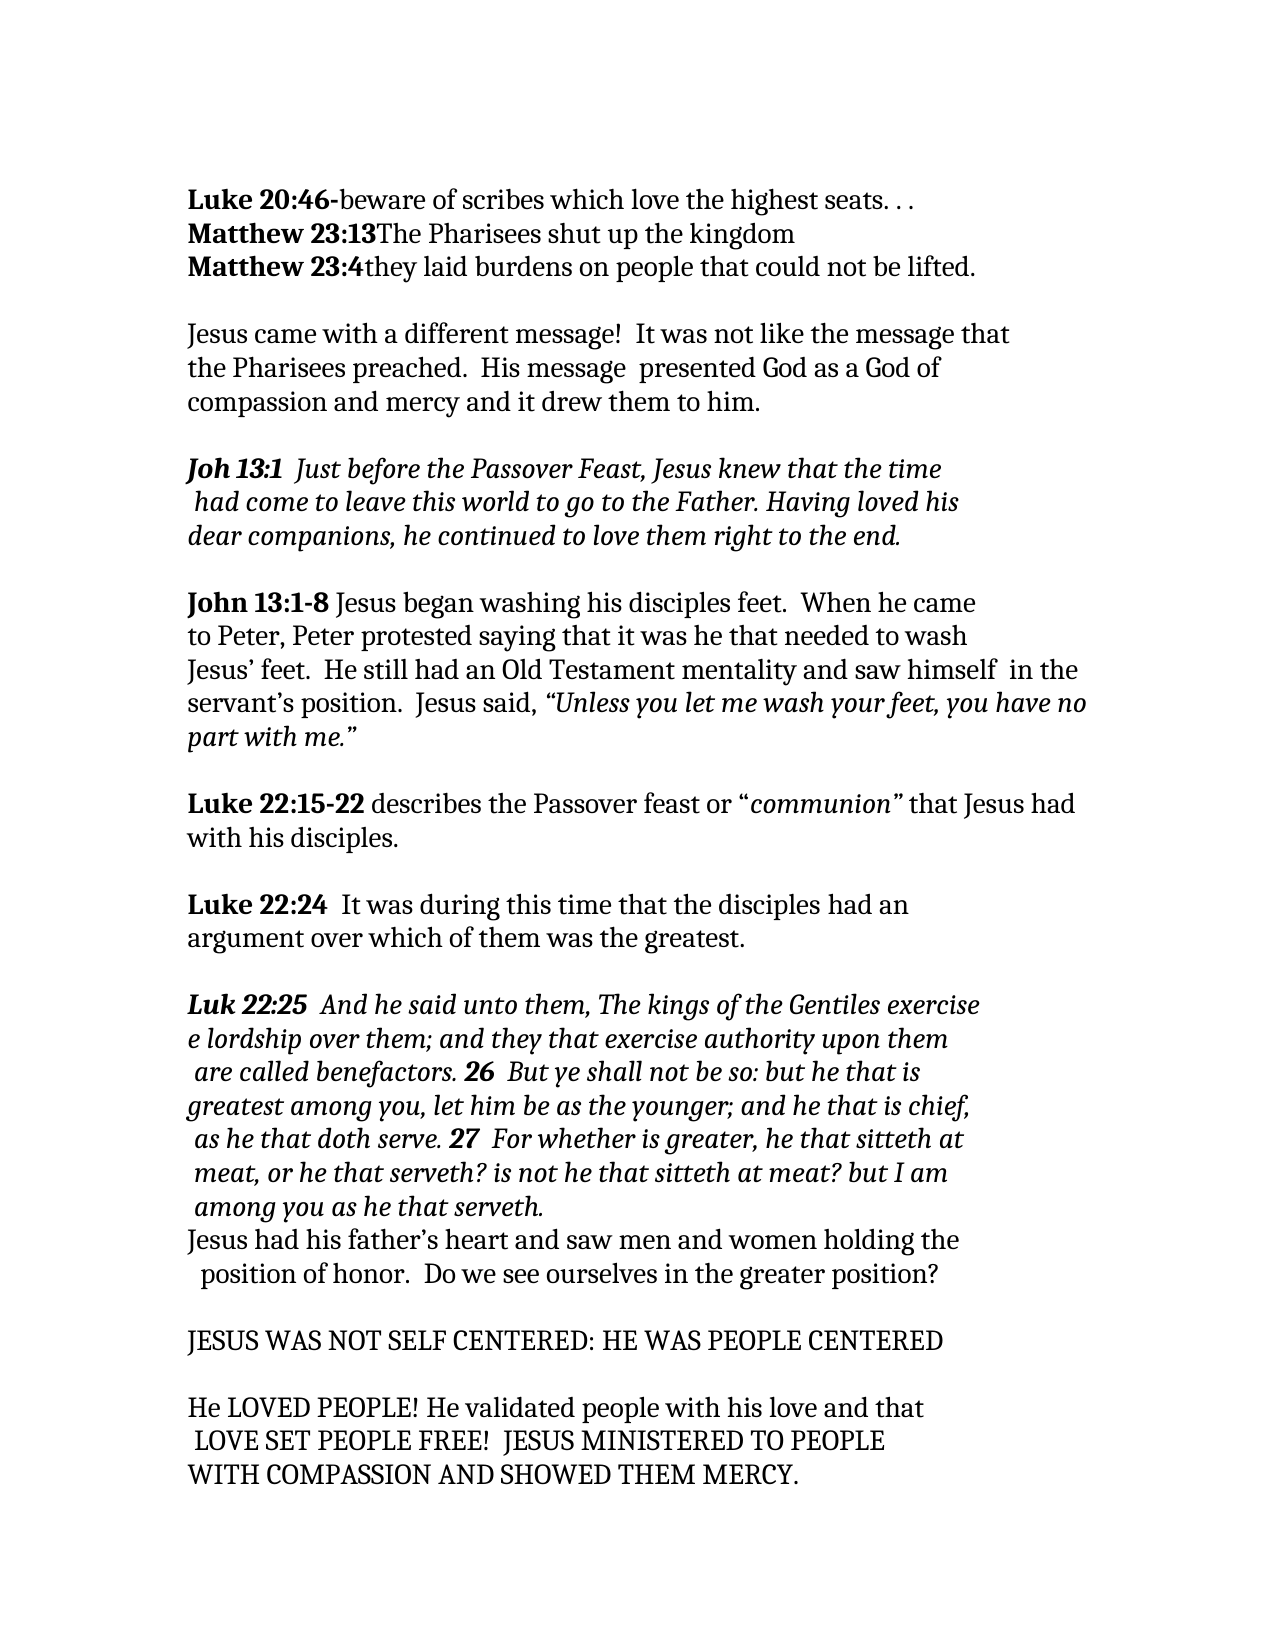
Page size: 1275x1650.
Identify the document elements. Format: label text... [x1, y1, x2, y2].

text among you as he that serveth. [187, 1190, 1087, 1223]
text Matthew 23:13The Pharisees shut up the kingdom [187, 217, 1087, 251]
text dear companions, he continued to love them right to the end. [187, 519, 1087, 552]
text Luke 22:24 It was during this time that the disciples had an [187, 888, 1087, 921]
text compassion and mercy and it drew them to him. [187, 385, 1087, 418]
text WITH COMPASSION AND SHOWED THEM MERCY. [187, 1458, 1087, 1492]
text as he that doth serve. 27 For whether is greater, he that sitteth at [187, 1123, 1087, 1156]
text the Pharisees preached. His message presented God as a God of [187, 351, 1087, 385]
text greatest among you, let him be as the younger; and he that is chief, [187, 1089, 1087, 1123]
text Luk 22:25 And he said unto them, The kings of the Gentiles exercise [187, 988, 1087, 1022]
text argument over which of them was the greatest. [187, 921, 1087, 955]
text JESUS WAS NOT SELF CENTERED: HE WAS PEOPLE CENTERED [187, 1324, 1087, 1357]
text Luke 22:15-22 describes the Passover feast or “communion” that Jesus had with his disciples. [187, 787, 1087, 854]
text meat, or he that serveth? is not he that sitteth at meat? but I am [187, 1156, 1087, 1190]
text Jesus came with a different message! It was not like the message that [187, 318, 1087, 351]
text He LOVED PEOPLE! He validated people with his love and that [187, 1391, 1087, 1424]
text Matthew 23:4they laid burdens on people that could not be lifted. [187, 251, 1087, 284]
text Jesus’ feet. He still had an Old Testament mentality and saw himself in the servant’s position. Jesus said, “Unless you let me wash your feet, you have no part with me.” [187, 653, 1087, 754]
text Joh 13:1 Just before the Passover Feast, Jesus knew that the time [187, 452, 1087, 485]
text e lordship over them; and they that exercise authority upon them [187, 1022, 1087, 1056]
text to Peter, Peter protested saying that it was he that needed to wash [187, 619, 1087, 653]
text Jesus had his father’s heart and saw men and women holding the [187, 1223, 1087, 1257]
text LOVE SET PEOPLE FREE! JESUS MINISTERED TO PEOPLE [187, 1424, 1087, 1458]
text John 13:1-8 Jesus began washing his disciples feet. When he came [187, 586, 1087, 619]
text are called benefactors. 26 But ye shall not be so: but he that is [187, 1056, 1087, 1089]
text had come to leave this world to go to the Father. Having loved his [187, 485, 1087, 519]
text Luke 20:46-beware of scribes which love the highest seats. . . [187, 183, 1087, 217]
text position of honor. Do we see ourselves in the greater position? [187, 1257, 1087, 1290]
